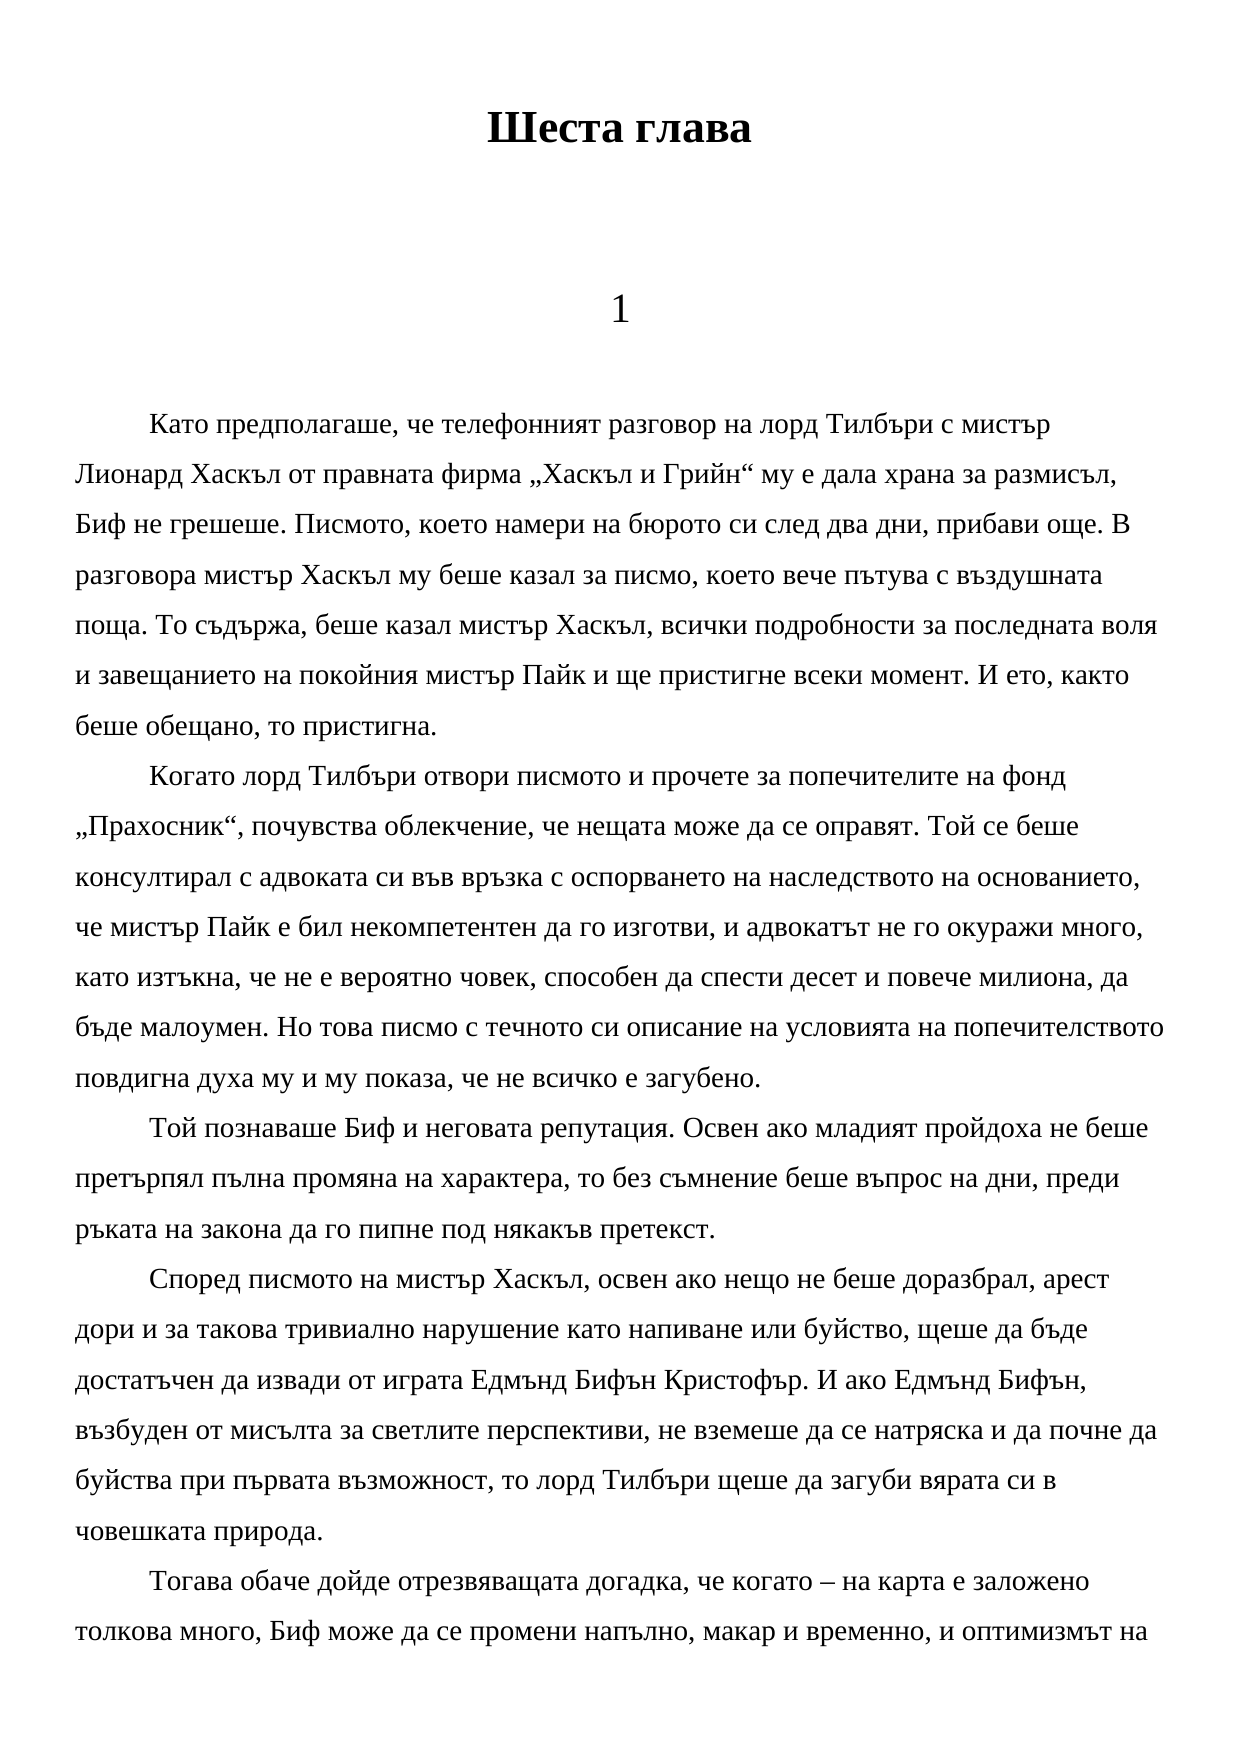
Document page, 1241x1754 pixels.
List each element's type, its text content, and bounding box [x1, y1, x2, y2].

subtitle Шеста глава [75, 100, 1165, 153]
text Той познаваше Биф и неговата репутация. Освен ако младият пройдоха не беше претърпял пълна промяна на характера, то без съмнение беше въпрос на дни, преди ръката на закона да го пипне под някакъв претекст. [75, 1110, 1165, 1244]
text Според писмото на мистър Хаскъл, освен ако нещо не беше доразбрал, арест дори и за такова тривиално нарушение като напиване или буйство, щеше да бъде достатъчен да извади от играта Едмънд Бифън Кристофър. И ако Едмънд Бифън, възбуден от мисълта за светлите перспективи, не вземеше да се натряска и да почне да буйства при първата възможност, то лорд Тилбъри щеше да загуби вярата си в човешката природа. [75, 1261, 1165, 1546]
text Като предполагаше, че телефонният разговор на лорд Тилбъри с мистър Лионард Хаскъл от правната фирма „Хаскъл и Грийн“ му е дала храна за размисъл, Биф не грешеше. Писмото, което намери на бюрото си след два дни, прибави още. В разговора мистър Хаскъл му беше казал за писмо, което вече пътува с въздушната поща. То съдържа, беше казал мистър Хаскъл, всички подробности за последната воля и завещанието на покойния мистър Пайк и ще пристигне всеки момент. И ето, както беше обещано, то пристигна. [75, 406, 1165, 741]
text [75, 1563, 1165, 1647]
subtitle 1 [75, 284, 1165, 332]
text Когато лорд Тилбъри отвори писмото и прочете за попечителите на фонд „Прахосник“, почувства облекчение, че нещата може да се оправят. Той се беше консултирал с адвоката си във връзка с оспорването на наследството на основанието, че мистър Пайк е бил некомпетентен да го изготви, и адвокатът не го окуражи много, като изтъкна, че не е вероятно човек, способен да спести десет и повече милиона, да бъде малоумен. Но това писмо с течното си описание на условията на попечителството повдигна духа му и му показа, че не всичко е загубено. [75, 758, 1165, 1093]
